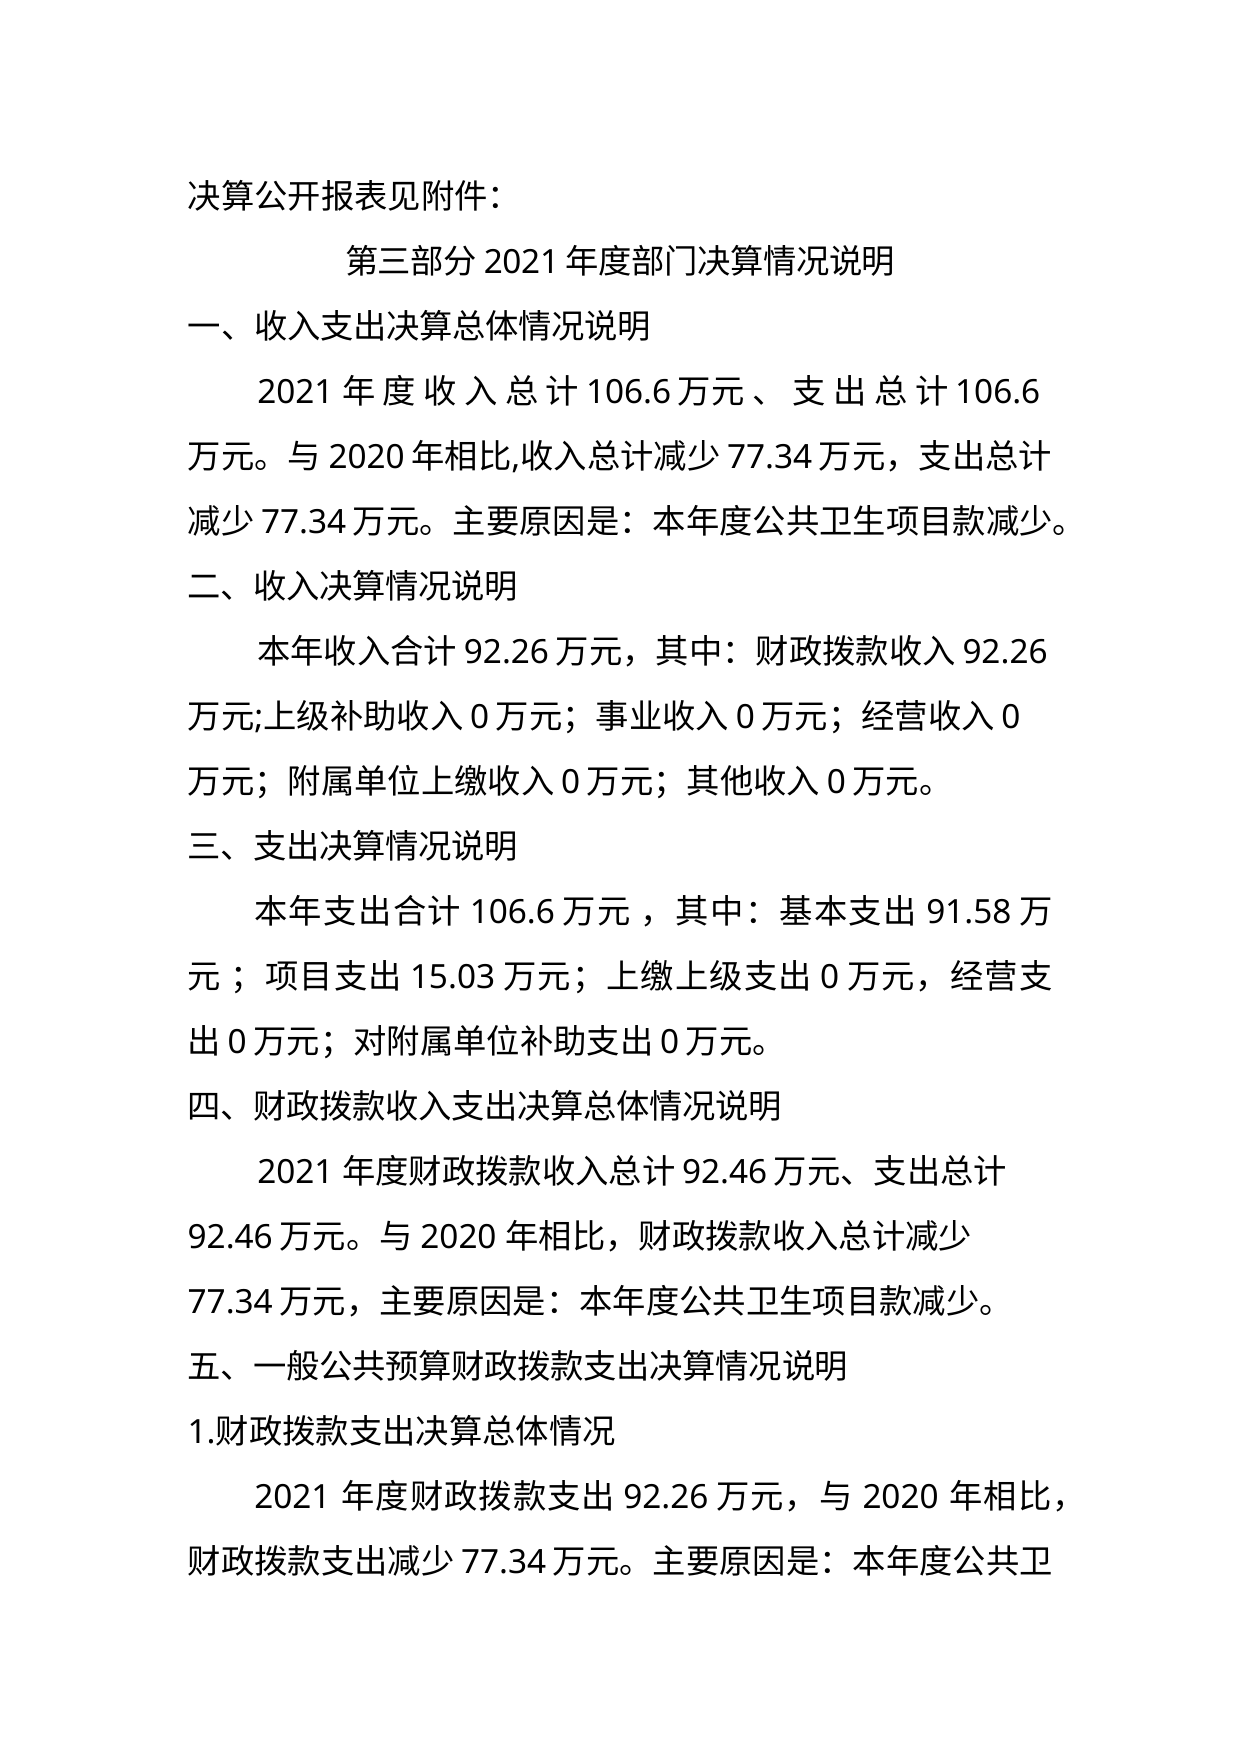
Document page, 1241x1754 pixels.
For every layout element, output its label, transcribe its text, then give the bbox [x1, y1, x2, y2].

text 二、收入决算情况说明 [187, 552, 1053, 617]
text 第三部分2021年度部门决算情况说明 [187, 227, 1053, 292]
text 五、一般公共预算财政拨款支出决算情况说明 [187, 1332, 1053, 1397]
text 本年支出合计106.6万元 ，其中：基本支出91.58万元 ；项目支出15.03万元；上缴上级支出0万元，经营支出0万元；对附属单位补助支出0万元。 [187, 877, 1053, 1072]
text 四、财政拨款收入支出决算总体情况说明 [187, 1072, 1053, 1137]
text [187, 1462, 1053, 1592]
list 收入支出决算总体情况说明 [187, 292, 1053, 357]
text 2021 年度财政拨款收入总计92.46万元、支出总计92.46万元。与 2020 年相比，财政拨款收入总计减少77.34万元，主要原因是：本年度公共卫生项目款减少。 [187, 1137, 1053, 1332]
text 1.财政拨款支出决算总体情况 [187, 1397, 1053, 1462]
text 决算公开报表见附件： [187, 162, 1053, 227]
text 三、支出决算情况说明 [187, 812, 1053, 877]
text 2021 年 度 收 入 总 计106.6万元 、 支 出 总 计106.6万元。与 2020年相比,收入总计减少77.34万元，支出总计减少77.34万元。主要原因是：本年度公共卫生项目款减少。 [187, 357, 1053, 552]
text 本年收入合计92.26万元，其中：财政拨款收入92.26万元;上级补助收入0万元；事业收入0万元；经营收入0万元；附属单位上缴收入0万元；其他收入0万元。 [187, 617, 1053, 812]
